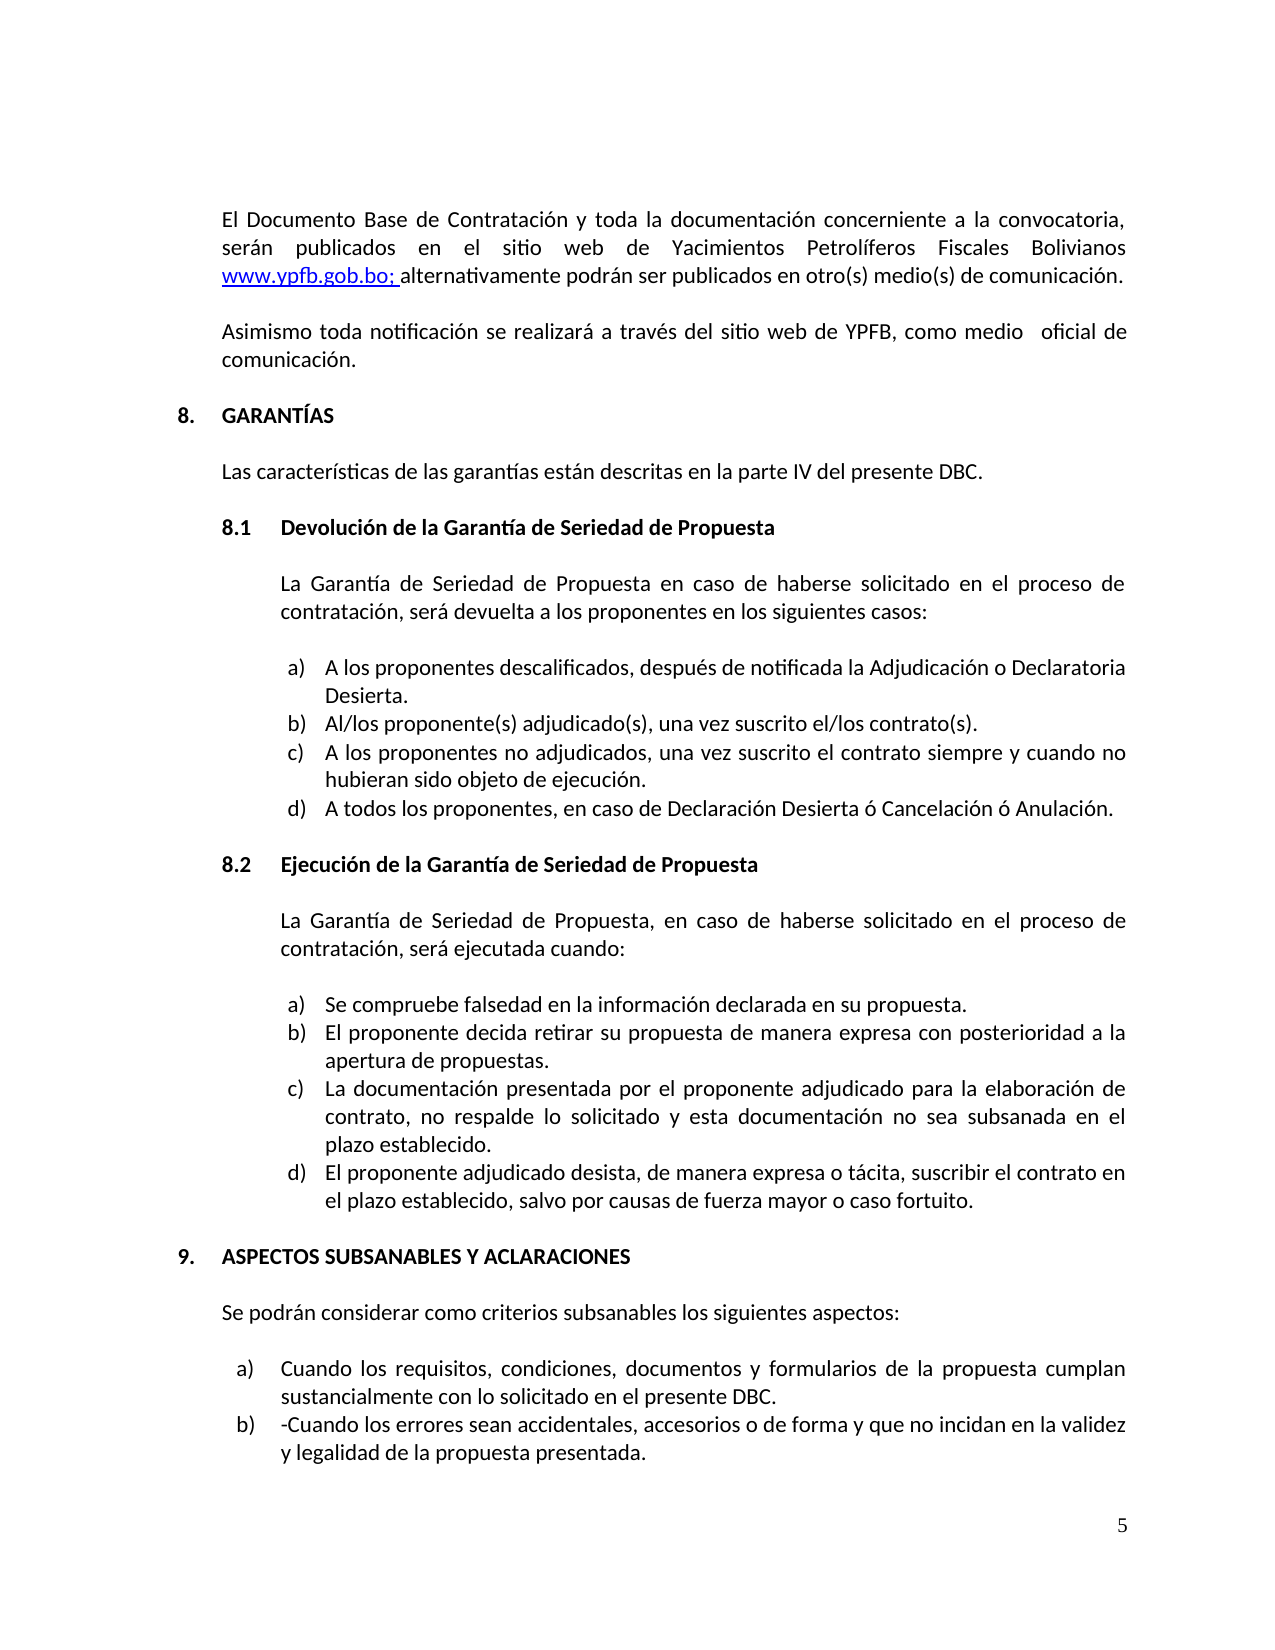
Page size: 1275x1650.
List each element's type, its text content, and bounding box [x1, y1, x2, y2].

text El Documento Base de Contratación y toda la documentación concerniente a la convocatoria, serán publicados en el sitio web de Yacimientos Petrolíferos Fiscales Bolivianos www.ypfb.gob.bo; alternativamente podrán ser publicados en otro(s) medio(s) de comunicación. [222, 205, 1127, 289]
list La documentación presentada por el proponente adjudicado para la elaboración de contrato, no respalde lo solicitado y esta documentación no sea subsanada en el plazo establecido. [287, 1074, 1127, 1158]
text Las características de las garantías están descritas en la parte IV del presente DBC. [177, 457, 1127, 485]
list El proponente adjudicado desista, de manera expresa o tácita, suscribir el contrato en el plazo establecido, salvo por causas de fuerza mayor o caso fortuito. [287, 1158, 1127, 1214]
text Asimismo toda notificación se realizará a través del sitio web de YPFB, como medio oficial de comunicación. [222, 317, 1127, 373]
list A todos los proponentes, en caso de Declaración Desierta ó Cancelación ó Anulación. [287, 794, 1127, 822]
list A los proponentes no adjudicados, una vez suscrito el contrato siempre y cuando no hubieran sido objeto de ejecución. [287, 738, 1127, 794]
list Devolución de la Garantía de Seriedad de Propuesta [222, 513, 1127, 541]
text La Garantía de Seriedad de Propuesta en caso de haberse solicitado en el proceso de contratación, será devuelta a los proponentes en los siguientes casos: [280, 569, 1127, 626]
list GARANTÍAS [177, 401, 1127, 429]
list -Cuando los errores sean accidentales, accesorios o de forma y que no incidan en la validez y legalidad de la propuesta presentada. [236, 1410, 1127, 1466]
list Se compruebe falsedad en la información declarada en su propuesta. [287, 990, 1127, 1018]
list Cuando los requisitos, condiciones, documentos y formularios de la propuesta cumplan sustancialmente con lo solicitado en el presente DBC. [236, 1354, 1127, 1410]
text La Garantía de Seriedad de Propuesta, en caso de haberse solicitado en el proceso de contratación, será ejecutada cuando: [280, 906, 1127, 962]
list Ejecución de la Garantía de Seriedad de Propuesta [222, 850, 1127, 878]
list El proponente decida retirar su propuesta de manera expresa con posterioridad a la apertura de propuestas. [287, 1018, 1127, 1074]
list Al/los proponente(s) adjudicado(s), una vez suscrito el/los contrato(s). [287, 709, 1127, 738]
list ASPECTOS SUBSANABLES Y ACLARACIONES [177, 1242, 1127, 1270]
text Se podrán considerar como criterios subsanables los siguientes aspectos: [177, 1298, 1127, 1326]
list A los proponentes descalificados, después de notificada la Adjudicación o Declaratoria Desierta. [287, 653, 1127, 709]
